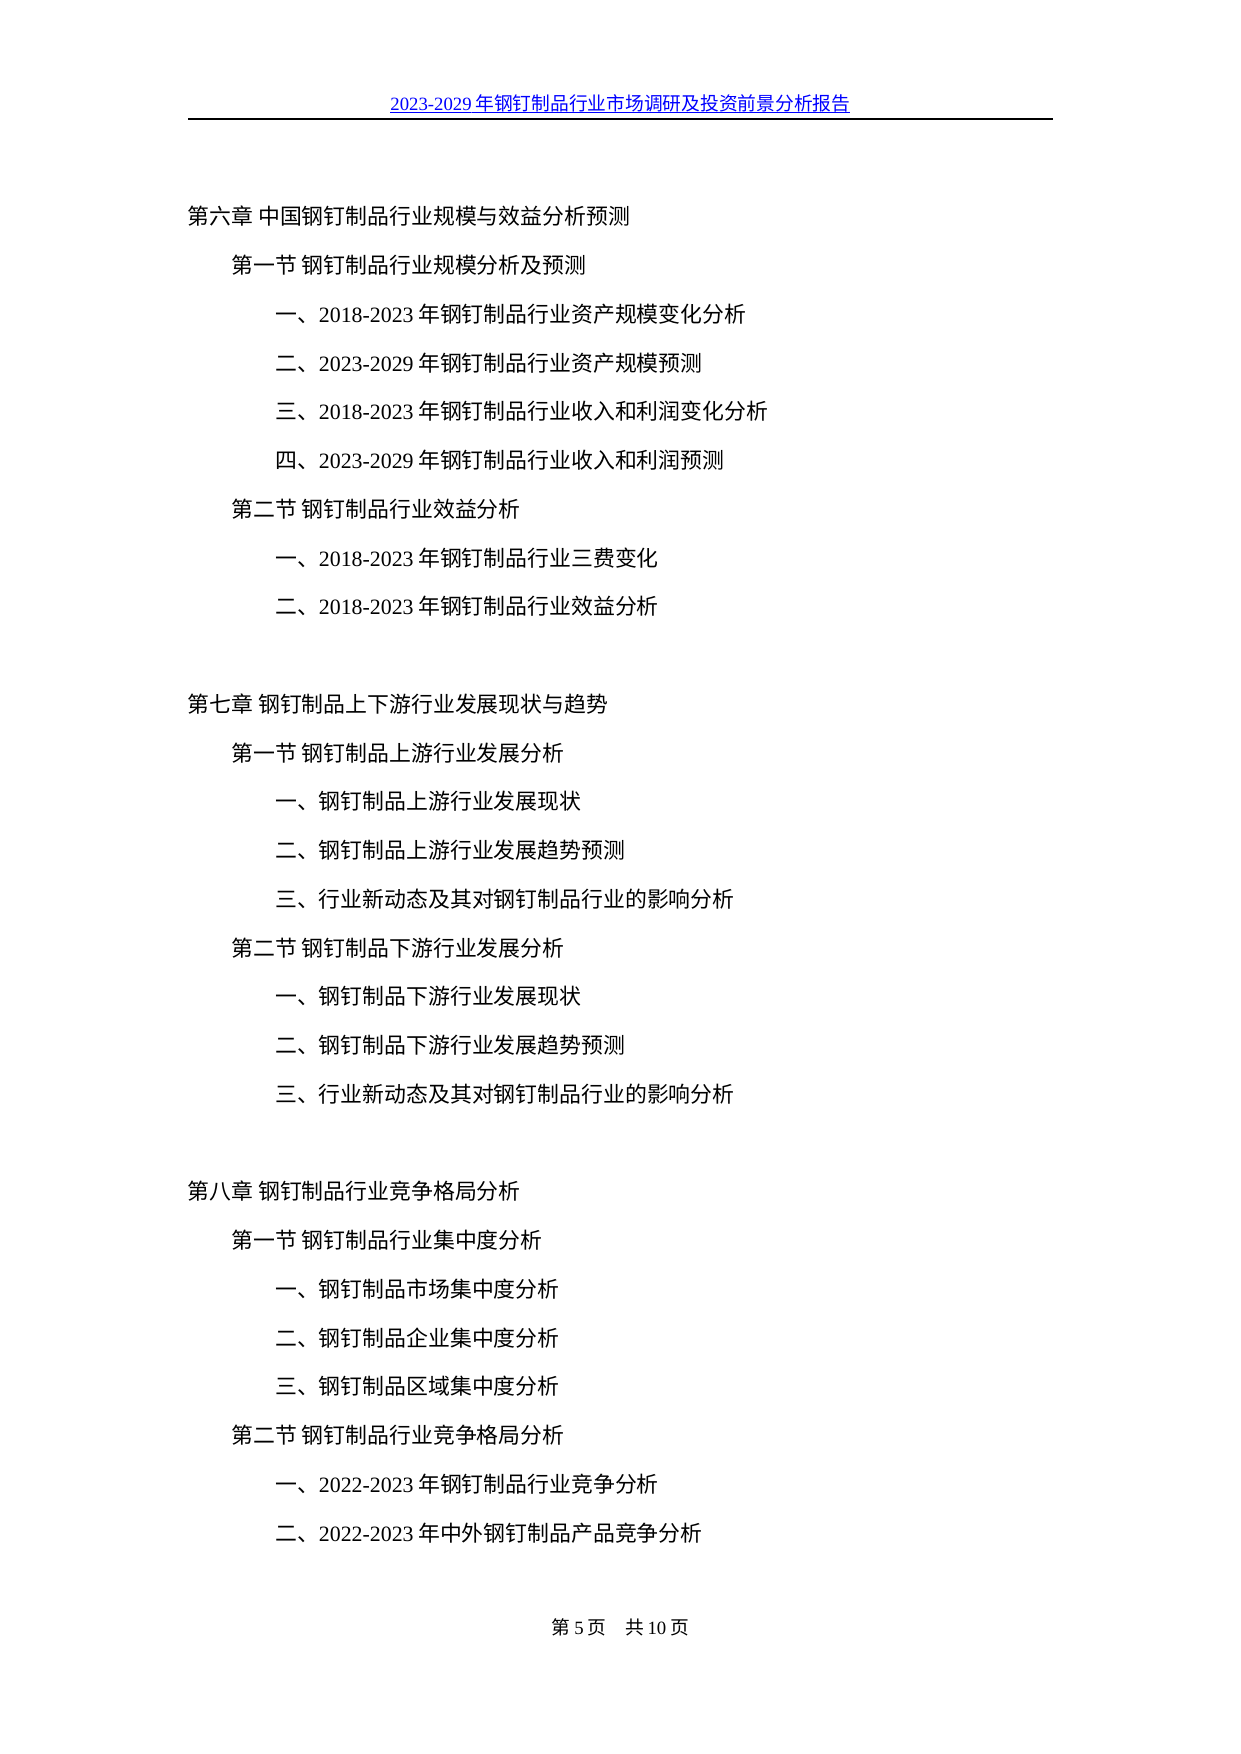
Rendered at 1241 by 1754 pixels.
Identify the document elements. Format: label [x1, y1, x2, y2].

text [187, 150, 1053, 1548]
